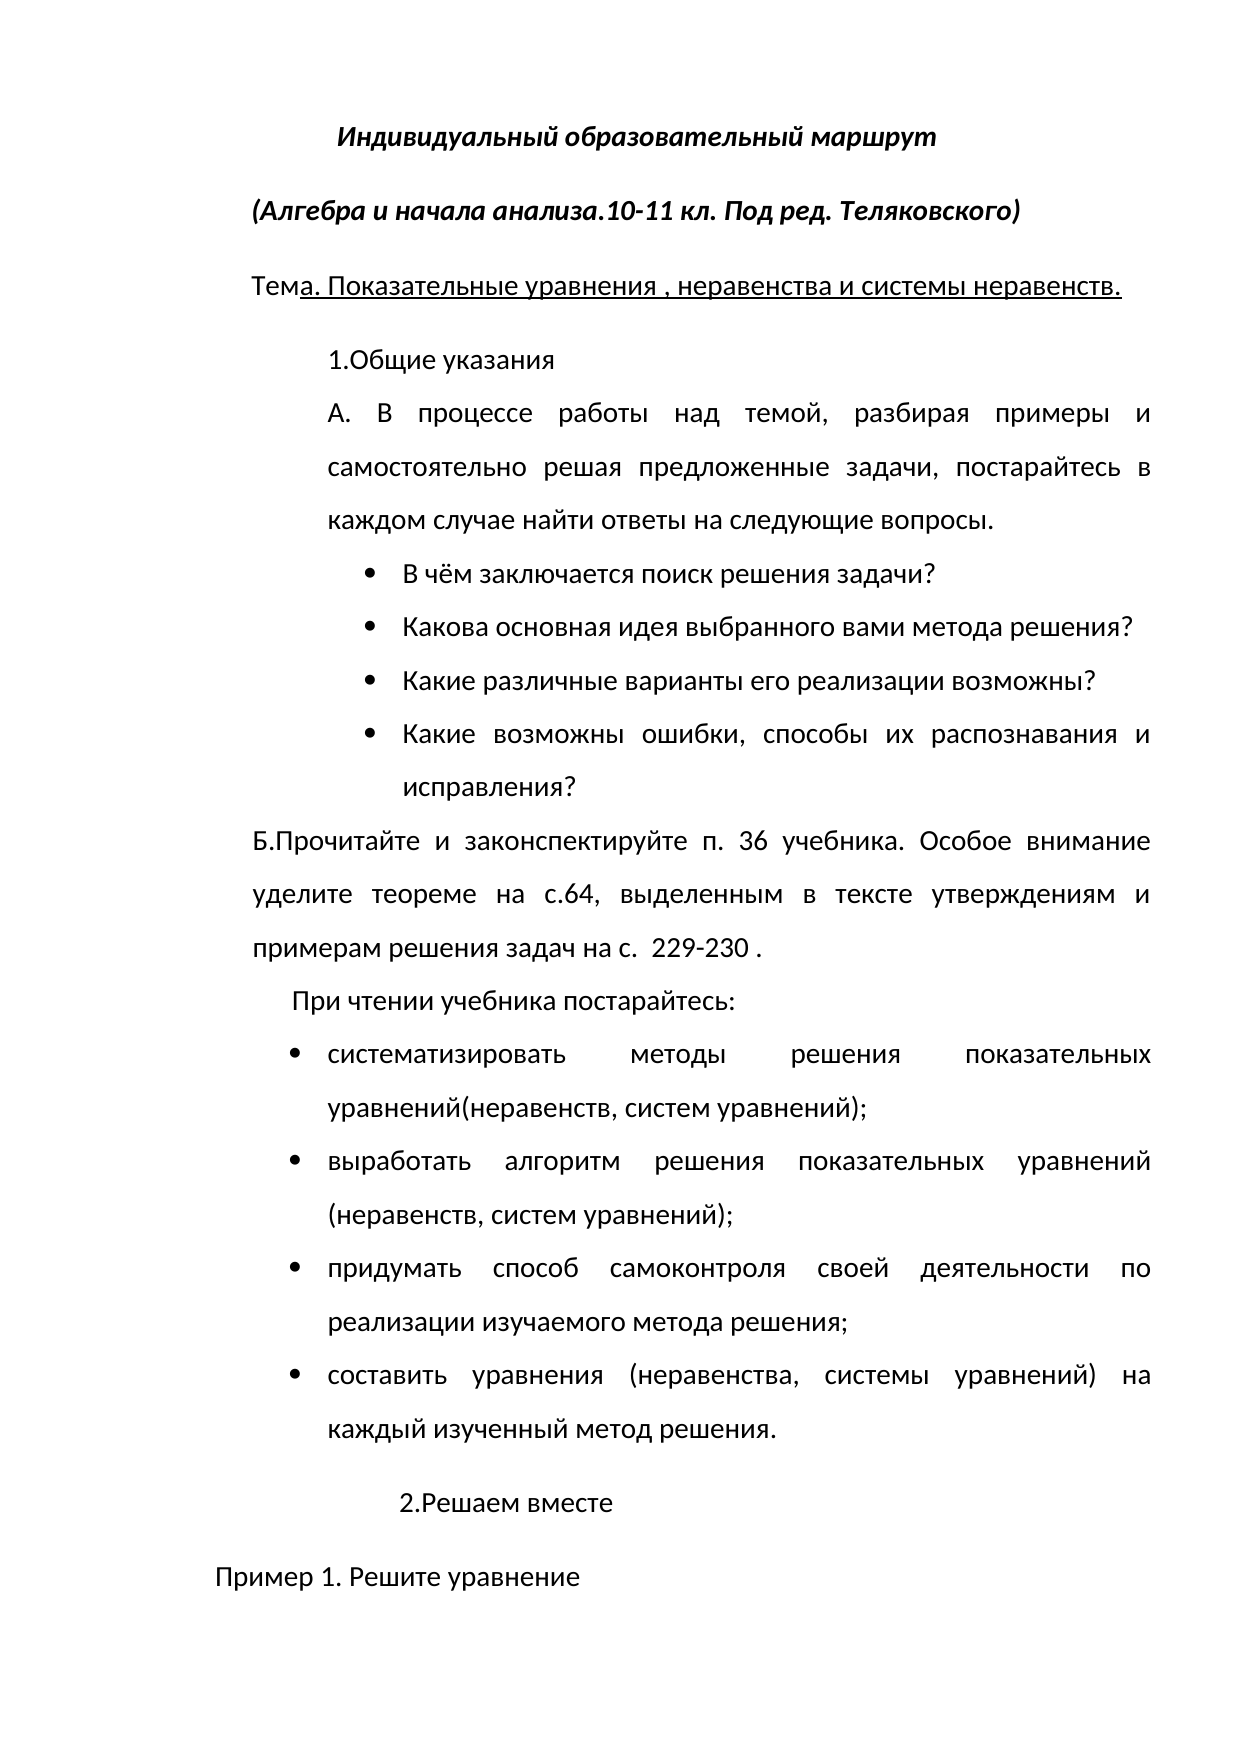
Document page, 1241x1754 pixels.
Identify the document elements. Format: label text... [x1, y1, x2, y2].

list Какие различные варианты его реализации возможны? [365, 662, 1152, 697]
text (Алгебра и начала анализа.10-11 кл. Под ред. Теляковского) [177, 192, 1152, 228]
list выработать алгоритм решения показательных уравнений (неравенств, систем уравнений); [290, 1142, 1152, 1232]
list систематизировать методы решения показательных уравнений(неравенств, систем уравнений); [290, 1036, 1152, 1125]
text 2.Решаем вместе [215, 1484, 1152, 1519]
list составить уравнения (неравенства, системы уравнений) на каждый изученный метод решения. [290, 1356, 1152, 1445]
list В чём заключается поиск решения задачи? [365, 555, 1152, 590]
text Индивидуальный образовательный маршрут [177, 118, 1152, 154]
list 1.Общие указания [327, 341, 1152, 377]
list придумать способ самоконтроля своей деятельности по реализации изучаемого метода решения; [290, 1249, 1152, 1338]
text Тема. Показательные уравнения , неравенства и системы неравенств. [177, 267, 1152, 302]
list Какие возможны ошибки, способы их распознавания и исправления? [365, 715, 1152, 804]
list Какова основная идея выбранного вами метода решения? [365, 608, 1152, 644]
list Б.Прочитайте и законспектируйте п. 36 учебника. Особое внимание уделите теореме на с.64, выделенным в тексте утверждениям и примерам решения задач на с. 229-230 . [252, 822, 1152, 964]
text Пример 1. Решите уравнение [215, 1558, 1152, 1594]
list А. В процессе работы над темой, разбирая примеры и самостоятельно решая предложенные задачи, постарайтесь в каждом случае найти ответы на следующие вопросы. [327, 394, 1152, 537]
list При чтении учебника постарайтесь: [252, 982, 1152, 1018]
